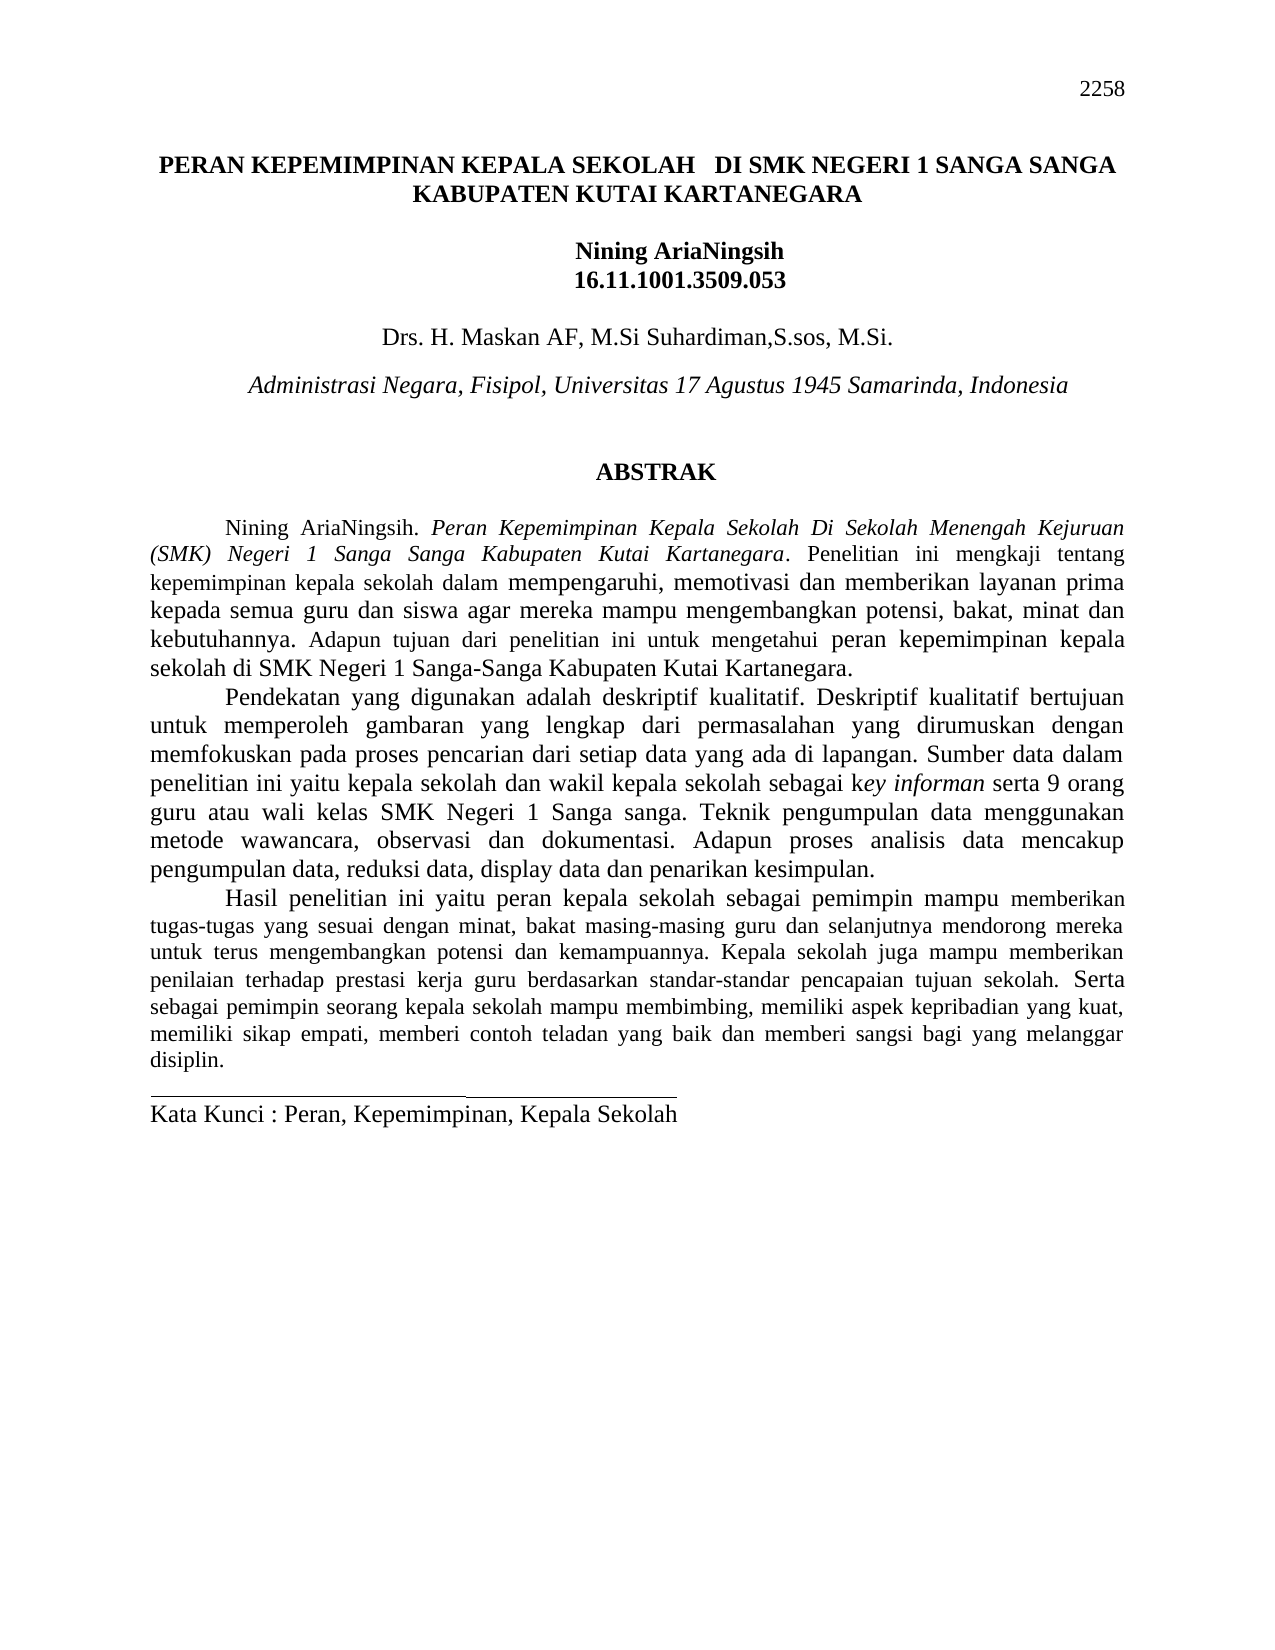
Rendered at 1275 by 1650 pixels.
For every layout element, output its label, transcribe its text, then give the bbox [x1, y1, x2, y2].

text Drs. H. Maskan AF, M.Si Suhardiman,S.sos, M.Si. [150, 322, 1125, 351]
text 16.11.1001.3509.053 [314, 265, 984, 294]
text Nining AriaNingsih [389, 236, 909, 265]
text Pendekatan yang digunakan adalah deskriptif kualitatif. Deskriptif kualitatif bertujuan untuk memperoleh gambaran yang lengkap dari permasalahan yang dirumuskan dengan memfokuskan pada proses pencarian dari setiap data yang ada di lapangan. Sumber data dalam penelitian ini yaitu kepala sekolah dan wakil kepala sekolah sebagai key informan serta 9 orang guru atau wali kelas SMK Negeri 1 Sanga sanga. Teknik pengumpulan data menggunakan metode wawancara, observasi dan dokumentasi. Adapun proses analisis data mencakup pengumpulan data, reduksi data, display data dan penarikan kesimpulan. [150, 682, 1125, 883]
text Nining AriaNingsih. Peran Kepemimpinan Kepala Sekolah Di Sekolah Menengah Kejuruan (SMK) Negeri 1 Sanga Sanga Kabupaten Kutai Kartanegara. Penelitian ini mengkaji tentang kepemimpinan kepala sekolah dalam mempengaruhi, memotivasi dan memberikan layanan prima kepada semua guru dan siswa agar mereka mampu mengembangkan potensi, bakat, minat dan kebutuhannya. Adapun tujuan dari penelitian ini untuk mengetahui peran kepemimpinan kepala sekolah di SMK Negeri 1 Sanga-Sanga Kabupaten Kutai Kartanegara. [150, 514, 1125, 596]
text ABSTRAK [224, 457, 1088, 485]
text Nining AriaNingsih. Peran Kepemimpinan Kepala Sekolah Di Sekolah Menengah Kejuruan (SMK) Negeri 1 Sanga Sanga Kabupaten Kutai Kartanegara. Penelitian ini mengkaji tentang kepemimpinan kepala sekolah dalam mempengaruhi, memotivasi dan memberikan layanan prima kepada semua guru dan siswa agar mereka mampu mengembangkan potensi, bakat, minat dan kebutuhannya. Adapun tujuan dari penelitian ini untuk mengetahui peran kepemimpinan kepala sekolah di SMK Negeri 1 Sanga-Sanga Kabupaten Kutai Kartanegara. [150, 624, 1125, 682]
text Kata Kunci : Peran, Kepemimpinan, Kepala Sekolah [150, 1099, 1125, 1127]
subtitle PERAN KEPEMIMPINAN KEPALA SEKOLAH DI SMK NEGERI 1 SANGA SANGA KABUPATEN KUTAI KARTANEGARA [150, 150, 1125, 207]
text Hasil penelitian ini yaitu peran kepala sekolah sebagai pemimpin mampu memberikan tugas-tugas yang sesuai dengan minat, bakat masing-masing guru dan selanjutnya mendorong mereka untuk terus mengembangkan potensi dan kemampuannya. Kepala sekolah juga mampu memberikan penilaian terhadap prestasi kerja guru berdasarkan standar-standar pencapaian tujuan sekolah. Serta sebagai pemimpin seorang kepala sekolah mampu membimbing, memiliki aspek kepribadian yang kuat, memiliki sikap empati, memberi contoh teladan yang baik dan memberi sangsi bagi yang melanggar disiplin. [150, 883, 1125, 1072]
text Administrasi Negara, Fisipol, Universitas 17 Agustus 1945 Samarinda, Indonesia [187, 370, 1130, 399]
